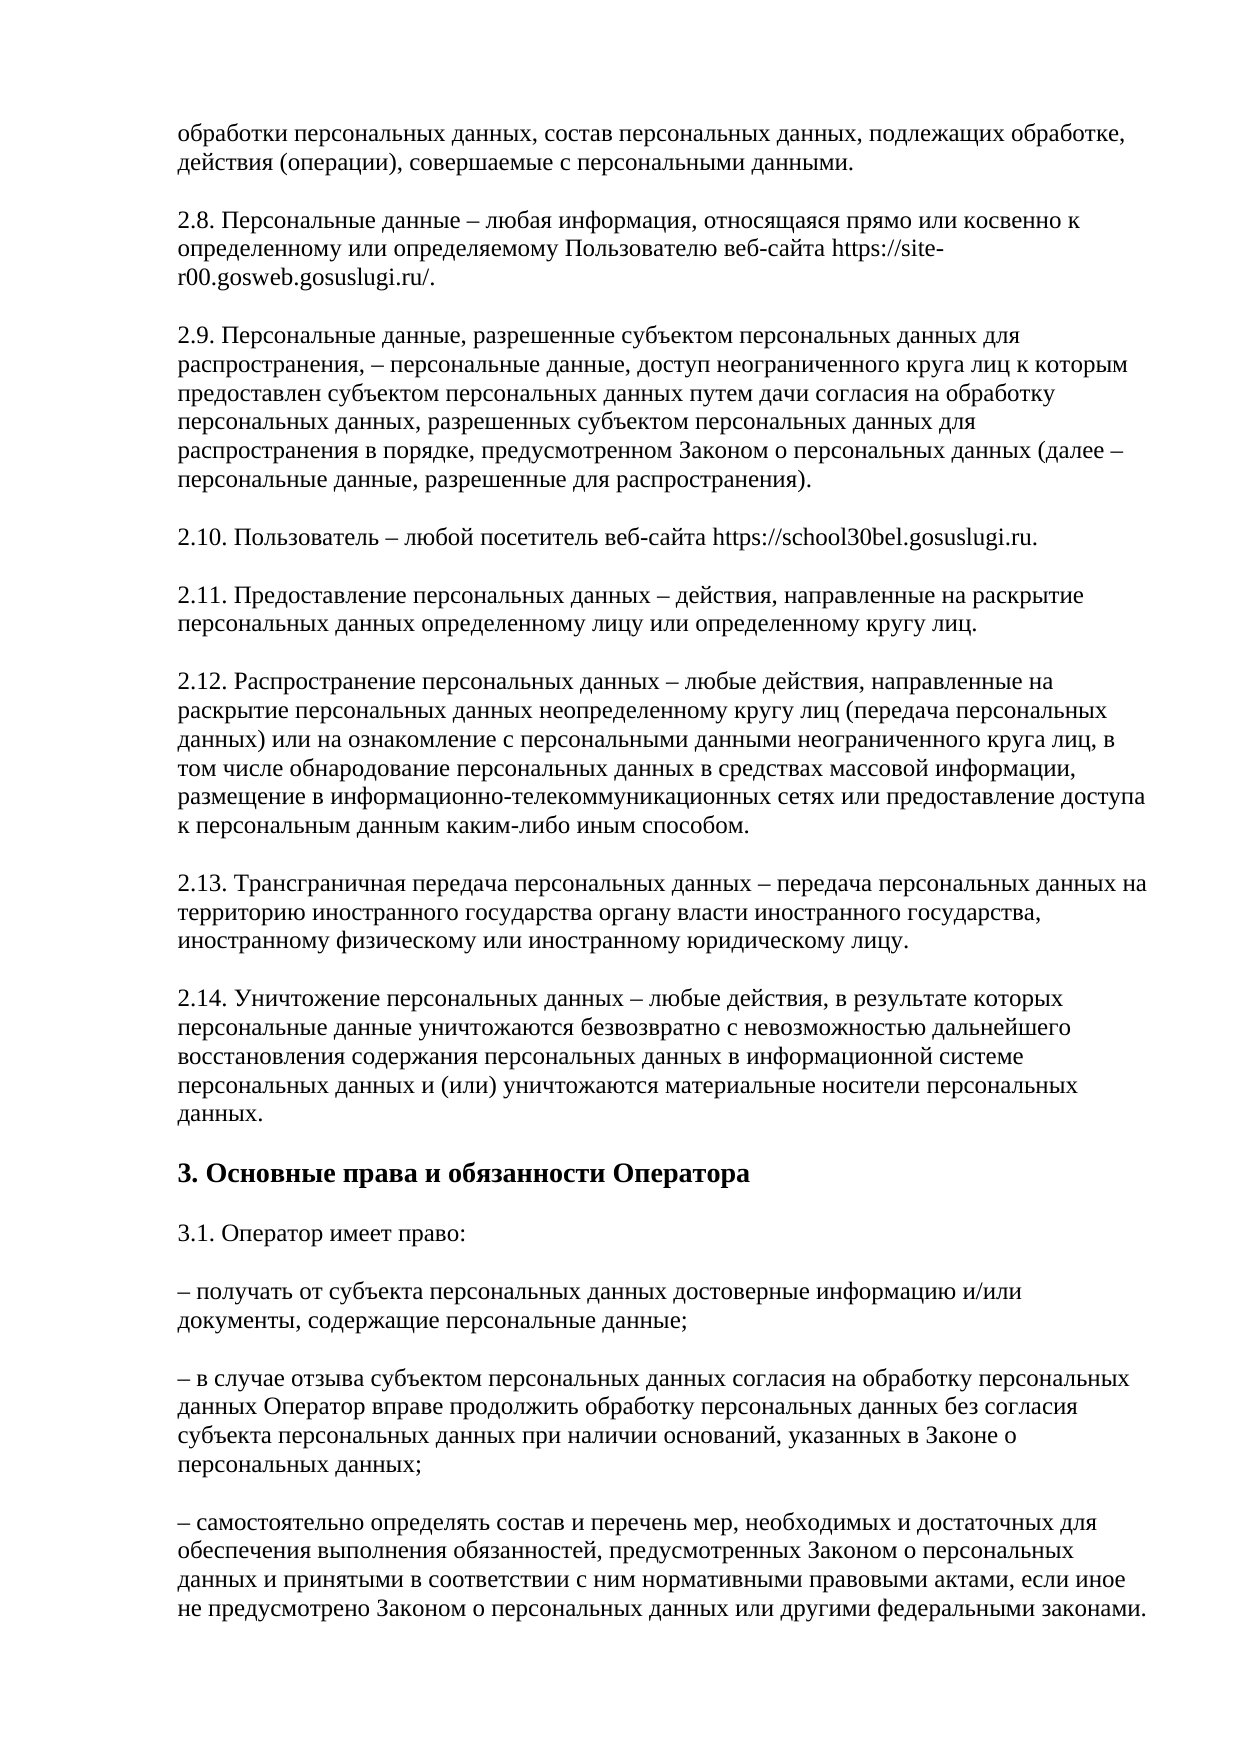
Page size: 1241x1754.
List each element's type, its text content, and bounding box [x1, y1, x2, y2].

text 2.10. Пользователь – любой посетитель веб-сайта https://school30bel.gosuslugi.ru. [177, 522, 1152, 551]
text 2.9. Персональные данные, разрешенные субъектом персональных данных для распространения, – персональные данные, доступ неограниченного круга лиц к которым предоставлен субъектом персональных данных путем дачи согласия на обработку персональных данных, разрешенных субъектом персональных данных для распространения в порядке, предусмотренном Законом о персональных данных (далее – персональные данные, разрешенные для распространения). [177, 320, 1152, 493]
text 3.1. Оператор имеет право: [177, 1218, 1152, 1247]
text – в случае отзыва субъектом персональных данных согласия на обработку персональных данных Оператор вправе продолжить обработку персональных данных без согласия субъекта персональных данных при наличии оснований, указанных в Законе о персональных данных; [177, 1363, 1152, 1478]
text – получать от субъекта персональных данных достоверные информацию и/или документы, содержащие персональные данные; [177, 1276, 1152, 1333]
text 2.14. Уничтожение персональных данных – любые действия, в результате которых персональные данные уничтожаются безвозвратно с невозможностью дальнейшего восстановления содержания персональных данных в информационной системе персональных данных и (или) уничтожаются материальные носители персональных данных. [177, 983, 1152, 1127]
text 3. Основные права и обязанности Оператора [177, 1156, 1152, 1189]
text 2.8. Персональные данные – любая информация, относящаяся прямо или косвенно к определенному или определяемому Пользователю веб-сайта https://site-r00.gosweb.gosuslugi.ru/. [177, 205, 1152, 291]
text 2.13. Трансграничная передача персональных данных – передача персональных данных на территорию иностранного государства органу власти иностранного государства, иностранному физическому или иностранному юридическому лицу. [177, 868, 1152, 954]
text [177, 118, 1152, 176]
text – самостоятельно определять состав и перечень мер, необходимых и достаточных для обеспечения выполнения обязанностей, предусмотренных Законом о персональных данных и принятыми в соответствии с ним нормативными правовыми актами, если иное не предусмотрено Законом о персональных данных или другими федеральными законами. [177, 1507, 1152, 1622]
text 2.12. Распространение персональных данных – любые действия, направленные на раскрытие персональных данных неопределенному кругу лиц (передача персональных данных) или на ознакомление с персональными данными неограниченного круга лиц, в том числе обнародование персональных данных в средствах массовой информации, размещение в информационно-телекоммуникационных сетях или предоставление доступа к персональным данным каким-либо иным способом. [177, 666, 1152, 839]
text 2.11. Предоставление персональных данных – действия, направленные на раскрытие персональных данных определенному лицу или определенному кругу лиц. [177, 580, 1152, 637]
